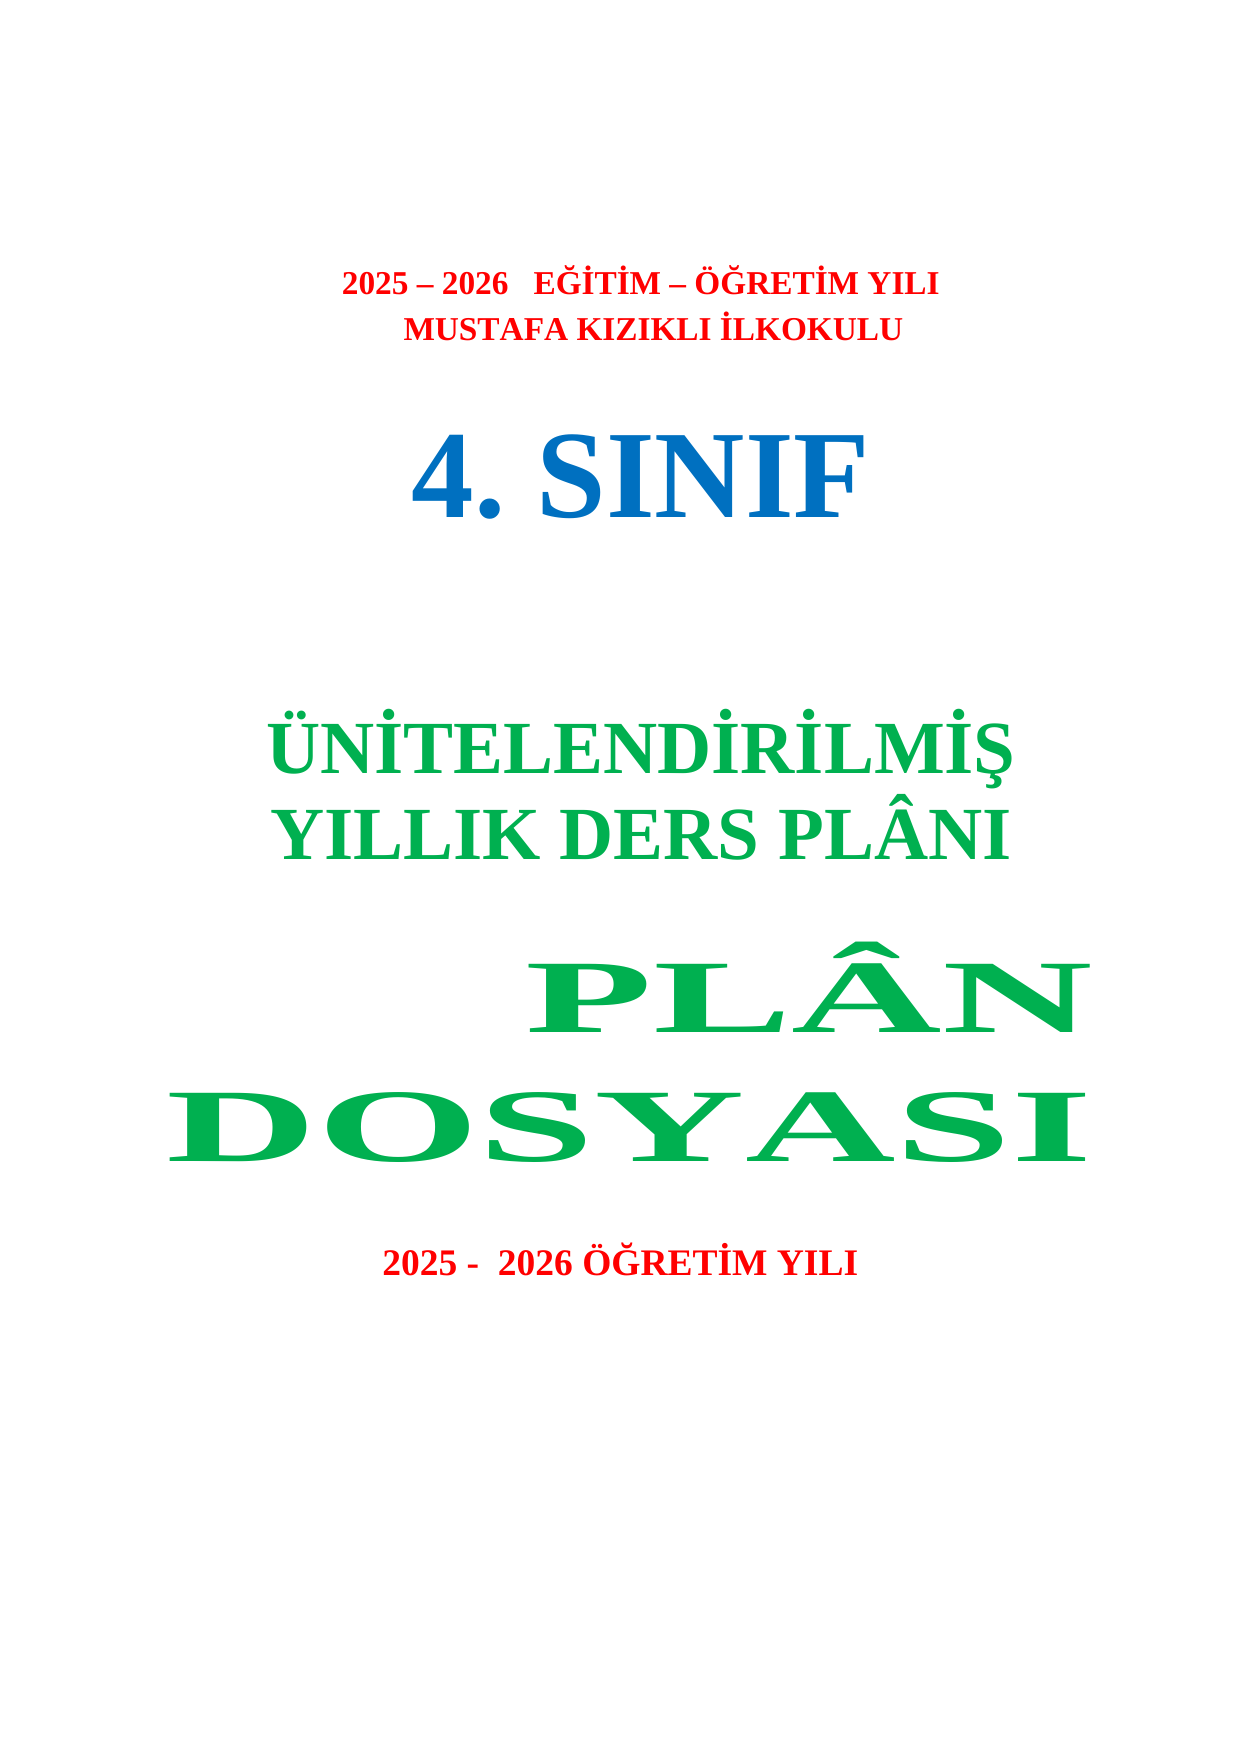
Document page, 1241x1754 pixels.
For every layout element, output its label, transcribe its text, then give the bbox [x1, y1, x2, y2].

text DOSYASI [148, 1064, 1093, 1184]
text 2025 – 2026 EĞİTİM – ÖĞRETİM YILI [189, 263, 1093, 302]
text 4. SINIF [189, 401, 1093, 545]
text ÜNİTELENDİRİLMİŞ YILLIK DERS PLÂNI [189, 703, 1093, 876]
text MUSTAFA KIZIKLI İLKOKULU [189, 309, 1093, 348]
text 2025 - 2026 ÖĞRETİM YILI [148, 1240, 1093, 1283]
text PLÂN [148, 935, 1093, 1055]
